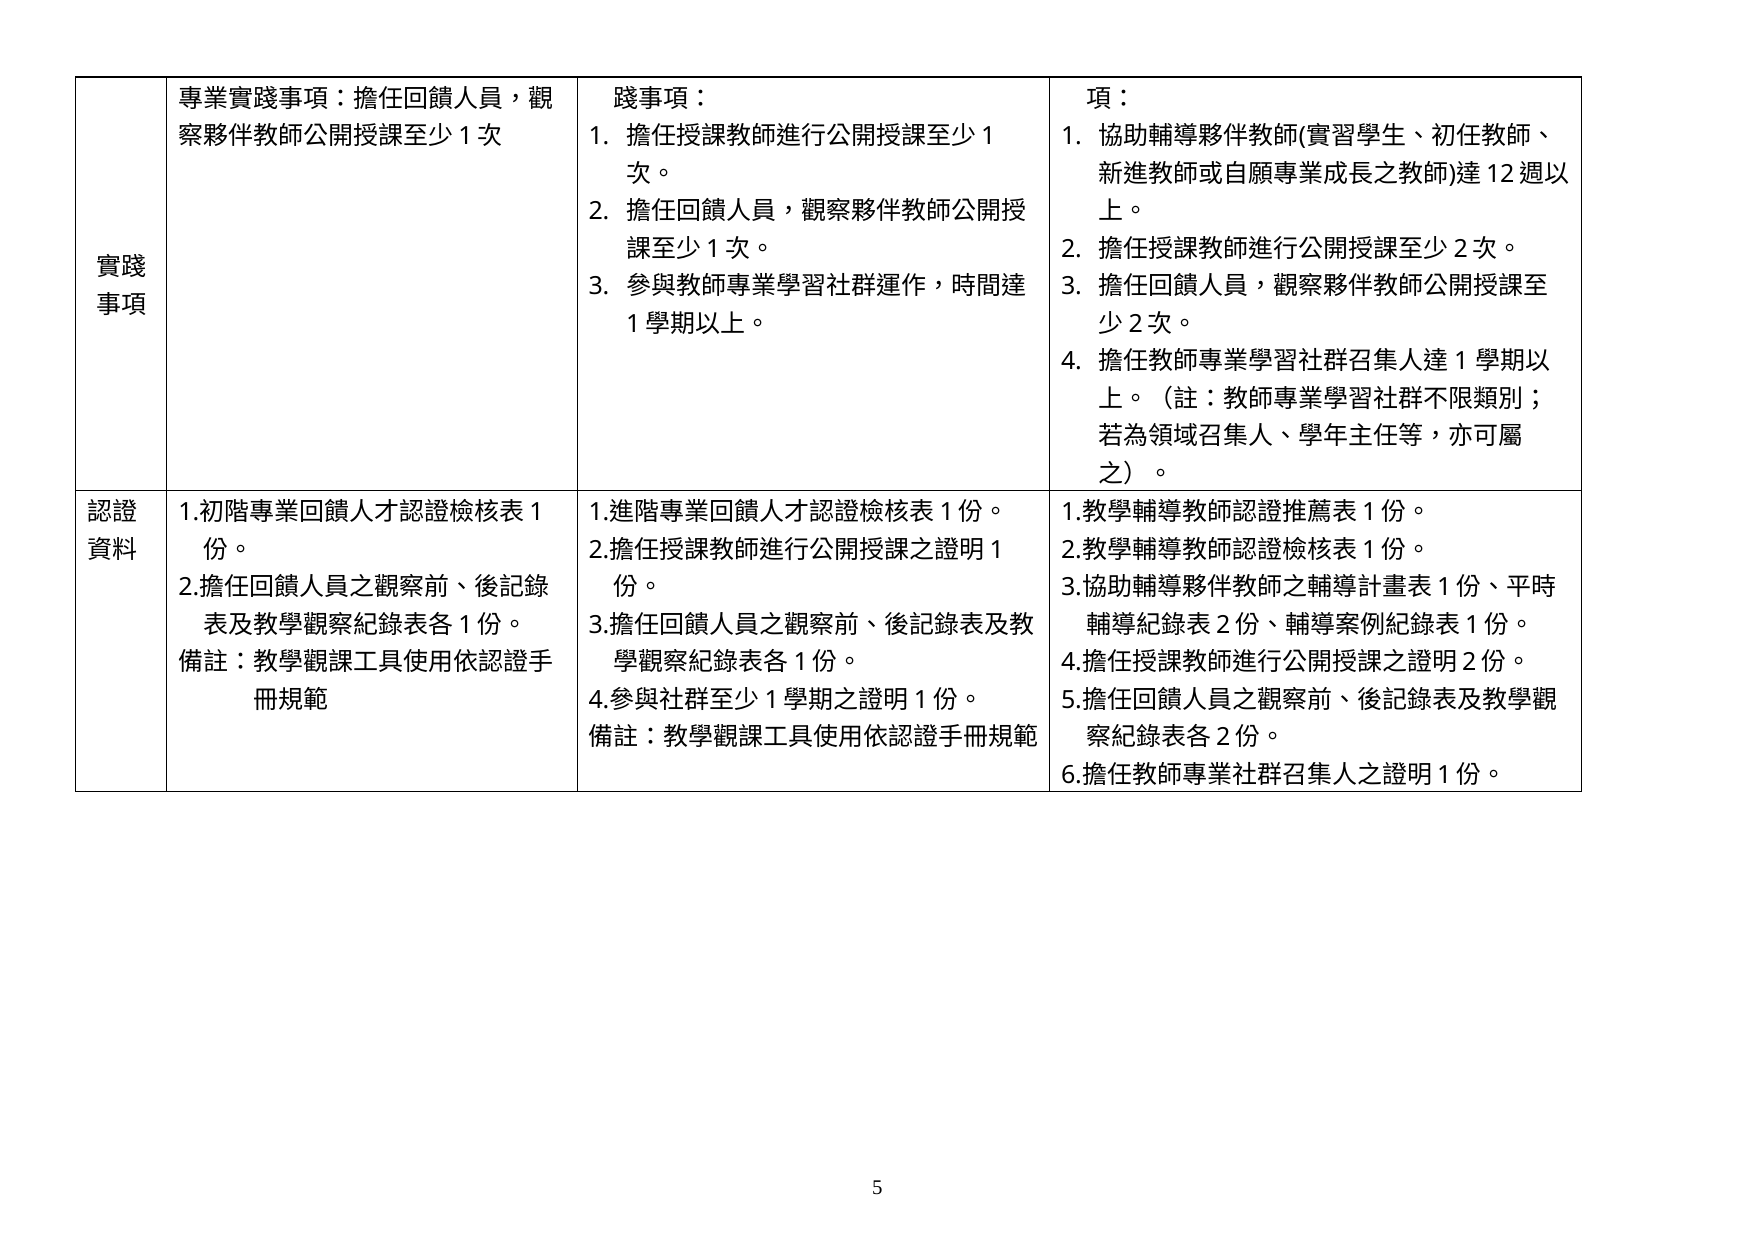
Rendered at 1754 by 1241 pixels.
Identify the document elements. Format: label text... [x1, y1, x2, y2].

table_cell 專業實踐事項 [76, 78, 166, 490]
table_cell 1.教學輔導教師認證推薦表1份。 2.教學輔導教師認證檢核表1份。 3.協助輔導夥伴教師之輔導計畫表1份、平時輔導紀錄表2份、輔導案例紀錄表1份。 4.擔任授課教師進行公開授課之證明2份。 5.擔任回饋人員之觀察前、後記錄表及教學觀察紀錄表各2份。 6.擔任教師專業社群召集人之證明1份。 [1050, 491, 1581, 791]
table_cell 1.初階專業回饋人才認證檢核表1份。 2.擔任回饋人員之觀察前、後記錄表及教學觀察紀錄表各1份。 備註：教學觀課工具使用依認證手冊規範 [167, 491, 577, 791]
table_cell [167, 78, 577, 490]
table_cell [1050, 78, 1581, 490]
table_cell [578, 78, 1049, 490]
table_cell 1.進階專業回饋人才認證檢核表1份。 2.擔任授課教師進行公開授課之證明1份。 3.擔任回饋人員之觀察前、後記錄表及教學觀察紀錄表各1份。 4.參與社群至少1學期之證明1份。 備註：教學觀課工具使用依認證手冊規範 [578, 491, 1049, 791]
table_cell 認證資料 [76, 491, 166, 791]
